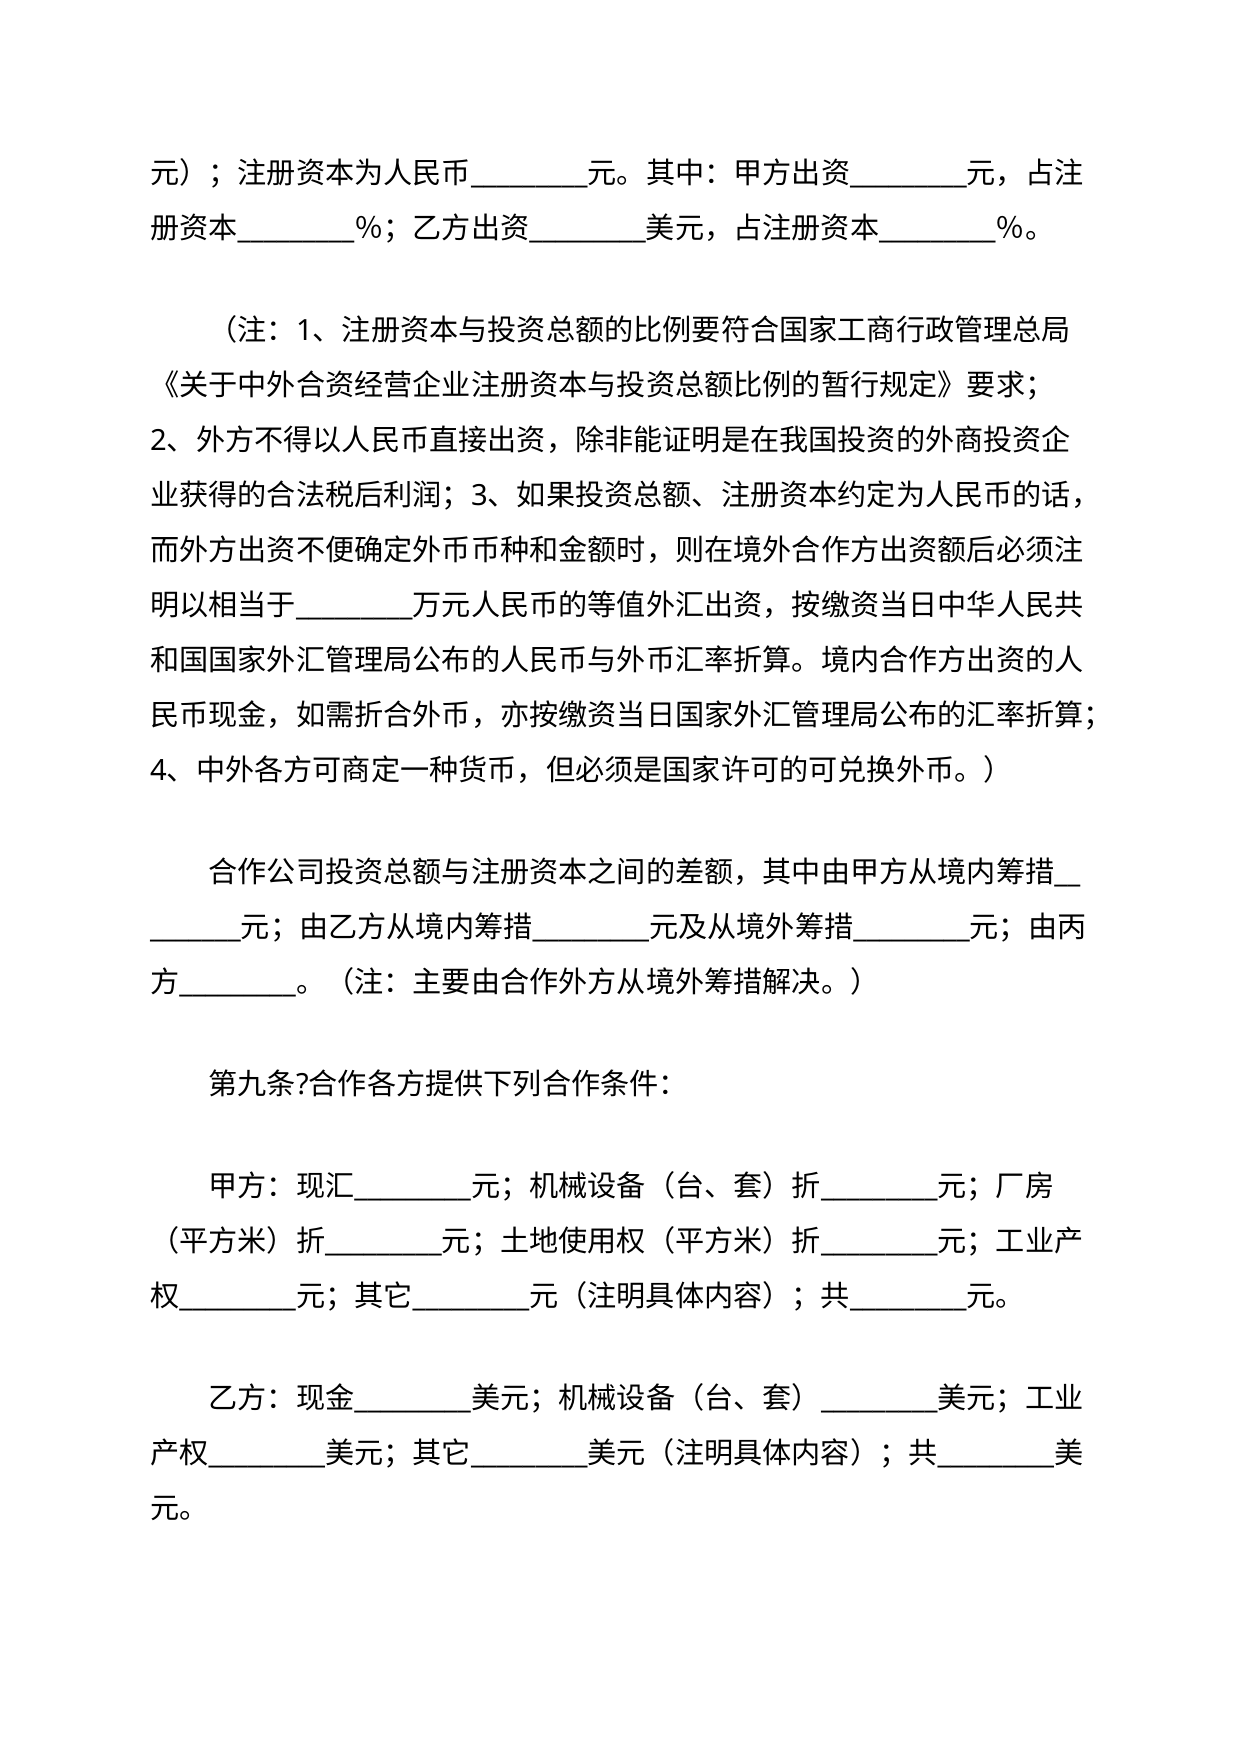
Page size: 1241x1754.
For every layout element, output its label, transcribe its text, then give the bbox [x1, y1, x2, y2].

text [150, 150, 1090, 247]
text 乙方：现金_________美元；机械设备（台、套）_________美元；工业产权_________美元；其它_________美元（注明具体内容）；共_________美元。 [150, 1374, 1090, 1527]
text 甲方：现汇_________元；机械设备（台、套）折_________元；厂房（平方米）折_________元；土地使用权（平方米）折_________元；工业产权_________元；其它_________元（注明具体内容）；共_________元。 [150, 1162, 1090, 1315]
text （注：1、注册资本与投资总额的比例要符合国家工商行政管理总局《关于中外合资经营企业注册资本与投资总额比例的暂行规定》要求；2、外方不得以人民币直接出资，除非能证明是在我国投资的外商投资企业获得的合法税后利润；3、如果投资总额、注册资本约定为人民币的话，而外方出资不便确定外币币种和金额时，则在境外合作方出资额后必须注明以相当于_________万元人民币的等值外汇出资，按缴资当日中华人民共和国国家外汇管理局公布的人民币与外币汇率折算。境内合作方出资的人民币现金，如需折合外币，亦按缴资当日国家外汇管理局公布的汇率折算；4、中外各方可商定一种货币，但必须是国家许可的可兑换外币。） [150, 307, 1090, 789]
text 第九条?合作各方提供下列合作条件： [150, 1061, 1090, 1103]
text 合作公司投资总额与注册资本之间的差额，其中由甲方从境内筹措_________元；由乙方从境内筹措_________元及从境外筹措_________元；由丙方_________。（注：主要由合作外方从境外筹措解决。） [150, 848, 1090, 1001]
